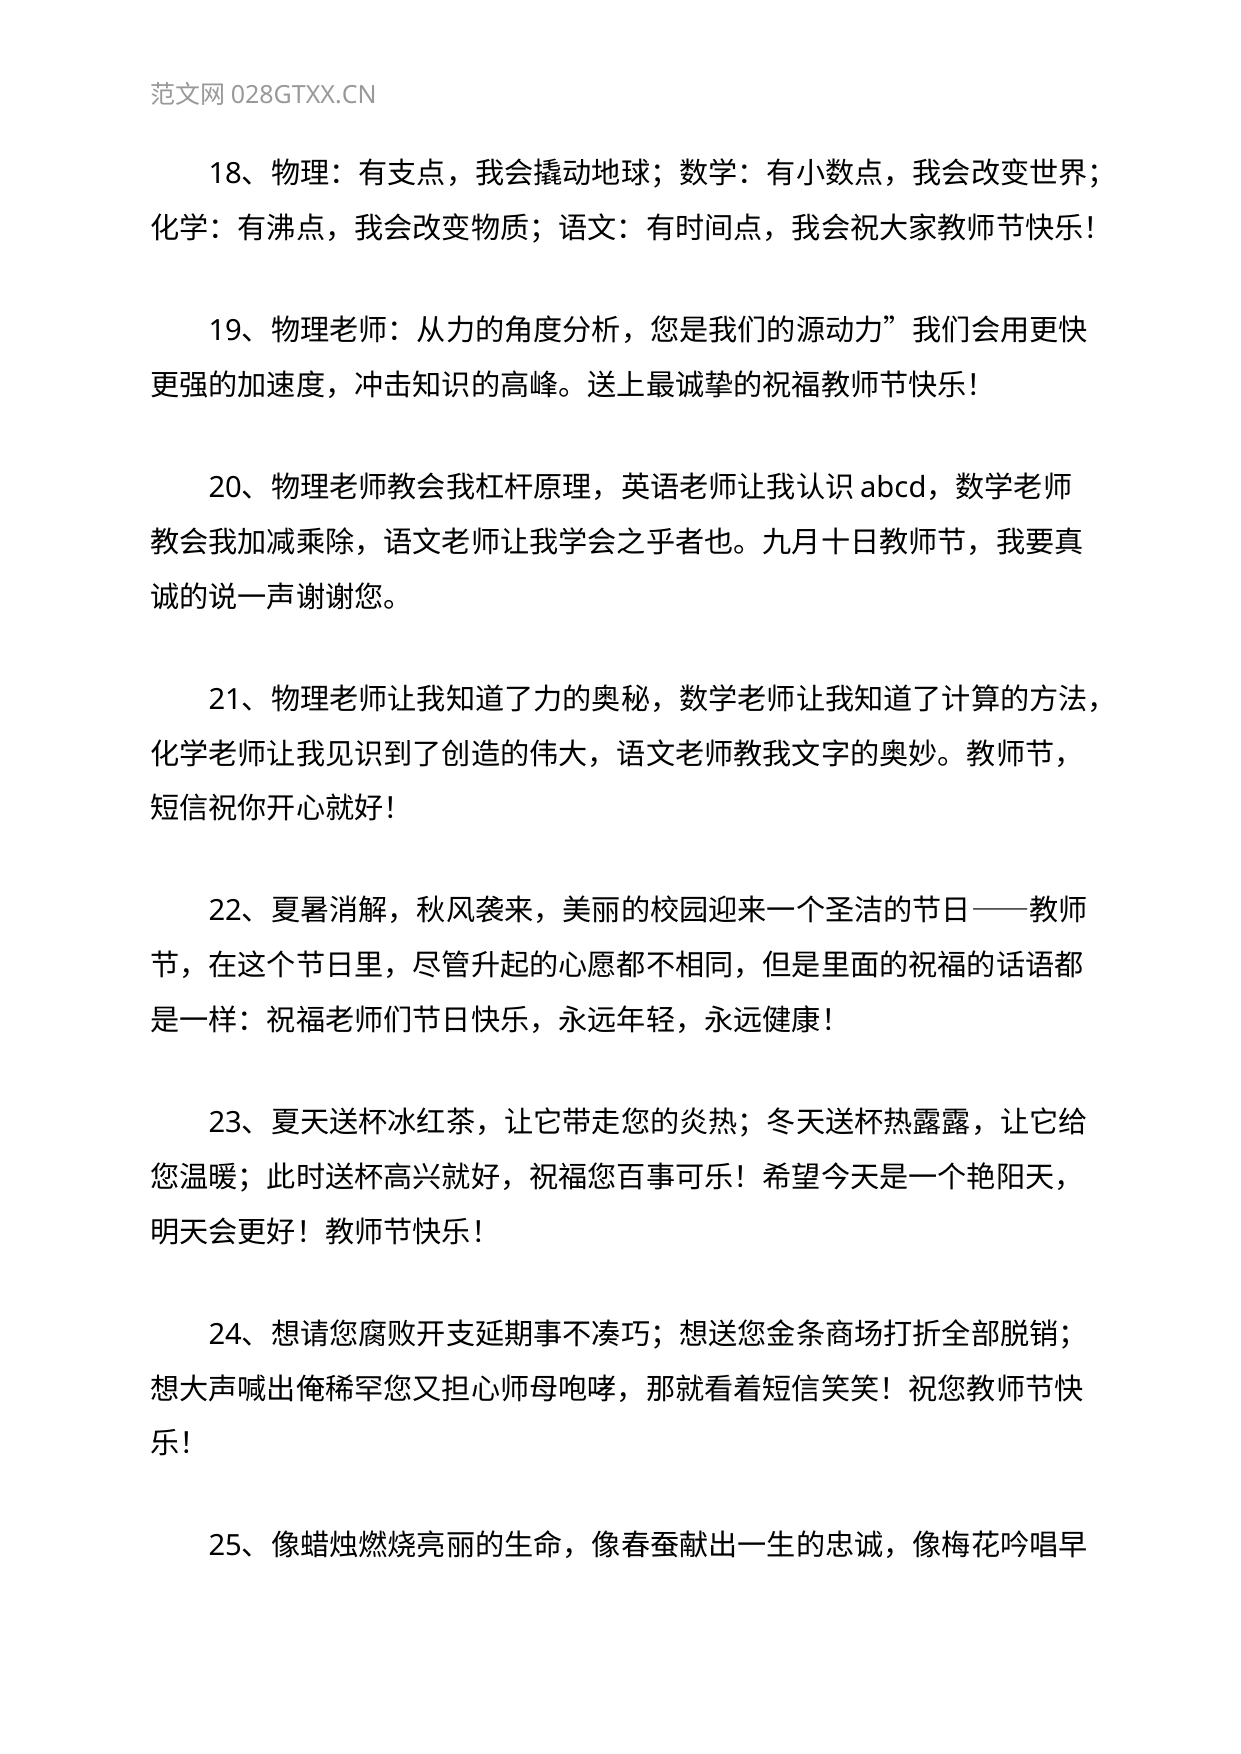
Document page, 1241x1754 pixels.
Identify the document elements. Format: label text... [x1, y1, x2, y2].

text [150, 1522, 1090, 1564]
text 23、夏天送杯冰红茶，让它带走您的炎热；冬天送杯热露露，让它给您温暖；此时送杯高兴就好，祝福您百事可乐！希望今天是一个艳阳天，明天会更好！教师节快乐！ [150, 1098, 1090, 1251]
text 19、物理老师：从力的角度分析，您是我们的源动力”我们会用更快更强的加速度，冲击知识的高峰。送上最诚挚的祝福教师节快乐！ [150, 307, 1090, 404]
text 20、物理老师教会我杠杆原理，英语老师让我认识abcd，数学老师教会我加减乘除，语文老师让我学会之乎者也。九月十日教师节，我要真诚的说一声谢谢您。 [150, 463, 1090, 616]
text 22、夏暑消解，秋风袭来，美丽的校园迎来一个圣洁的节日——教师节，在这个节日里，尽管升起的心愿都不相同，但是里面的祝福的话语都是一样：祝福老师们节日快乐，永远年轻，永远健康！ [150, 887, 1090, 1039]
text 18、物理：有支点，我会撬动地球；数学：有小数点，我会改变世界；化学：有沸点，我会改变物质；语文：有时间点，我会祝大家教师节快乐！ [150, 150, 1090, 247]
text 21、物理老师让我知道了力的奥秘，数学老师让我知道了计算的方法，化学老师让我见识到了创造的伟大，语文老师教我文字的奥妙。教师节，短信祝你开心就好！ [150, 675, 1090, 827]
text 24、想请您腐败开支延期事不凑巧；想送您金条商场打折全部脱销；想大声喊出俺稀罕您又担心师母咆哮，那就看着短信笑笑！祝您教师节快乐！ [150, 1310, 1090, 1462]
